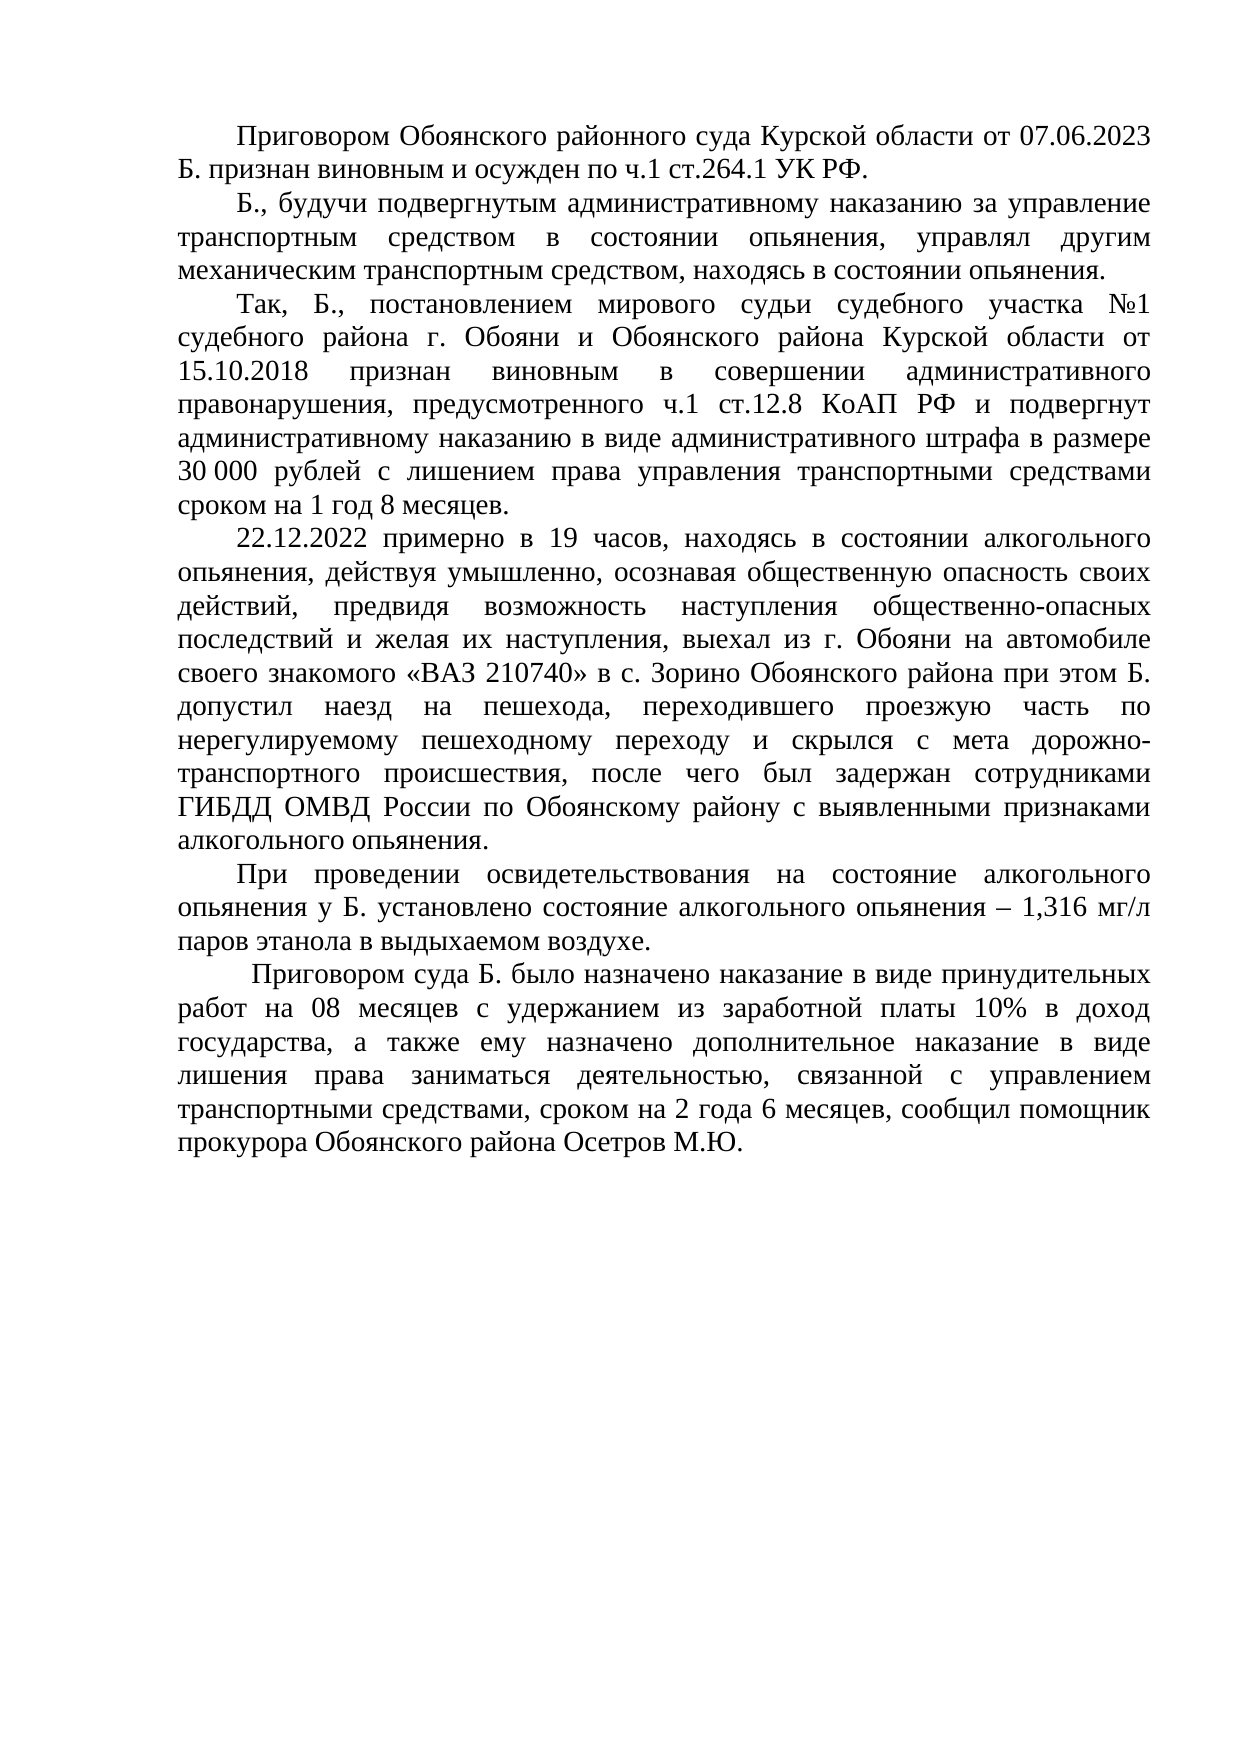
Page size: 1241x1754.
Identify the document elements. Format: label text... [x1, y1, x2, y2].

text Приговором суда Б. было назначено наказание в виде принудительных работ на 08 месяцев с удержанием из заработной платы 10% в доход государства, а также ему назначено дополнительное наказание в виде лишения права заниматься деятельностью, связанной с управлением транспортными средствами, сроком на 2 года 6 месяцев, сообщил помощник прокурора Обоянского района Осетров М.Ю. [177, 957, 1152, 1158]
text 22.12.2022 примерно в 19 часов, находясь в состоянии алкогольного опьянения, действуя умышленно, осознавая общественную опасность своих действий, предвидя возможность наступления общественно-опасных последствий и желая их наступления, выехал из г. Обояни на автомобиле своего знакомого «ВАЗ 210740» в с. Зорино Обоянского района при этом Б. допустил наезд на пешехода, переходившего проезжую часть по нерегулируемому пешеходному переходу и скрылся с мета дорожно-транспортного происшествия, после чего был задержан сотрудниками ГИБДД ОМВД России по Обоянскому району с выявленными признаками алкогольного опьянения. [177, 521, 1152, 856]
text Так, Б., постановлением мирового судьи судебного участка №1 судебного района г. Обояни и Обоянского района Курской области от 15.10.2018 признан виновным в совершении административного правонарушения, предусмотренного ч.1 ст.12.8 КоАП РФ и подвергнут административному наказанию в виде административного штрафа в размере 30 000 рублей с лишением права управления транспортными средствами сроком на 1 год 8 месяцев. [177, 286, 1152, 521]
text При проведении освидетельствования на состояние алкогольного опьянения у Б. установлено состояние алкогольного опьянения – 1,316 мг/л паров этанола в выдыхаемом воздухе. [177, 856, 1152, 957]
text Приговором Обоянского районного суда Курской области от 07.06.2023 Б. признан виновным и осужден по ч.1 ст.264.1 УК РФ. [177, 118, 1152, 185]
text Б., будучи подвергнутым административному наказанию за управление транспортным средством в состоянии опьянения, управлял другим механическим транспортным средством, находясь в состоянии опьянения. [177, 185, 1152, 286]
